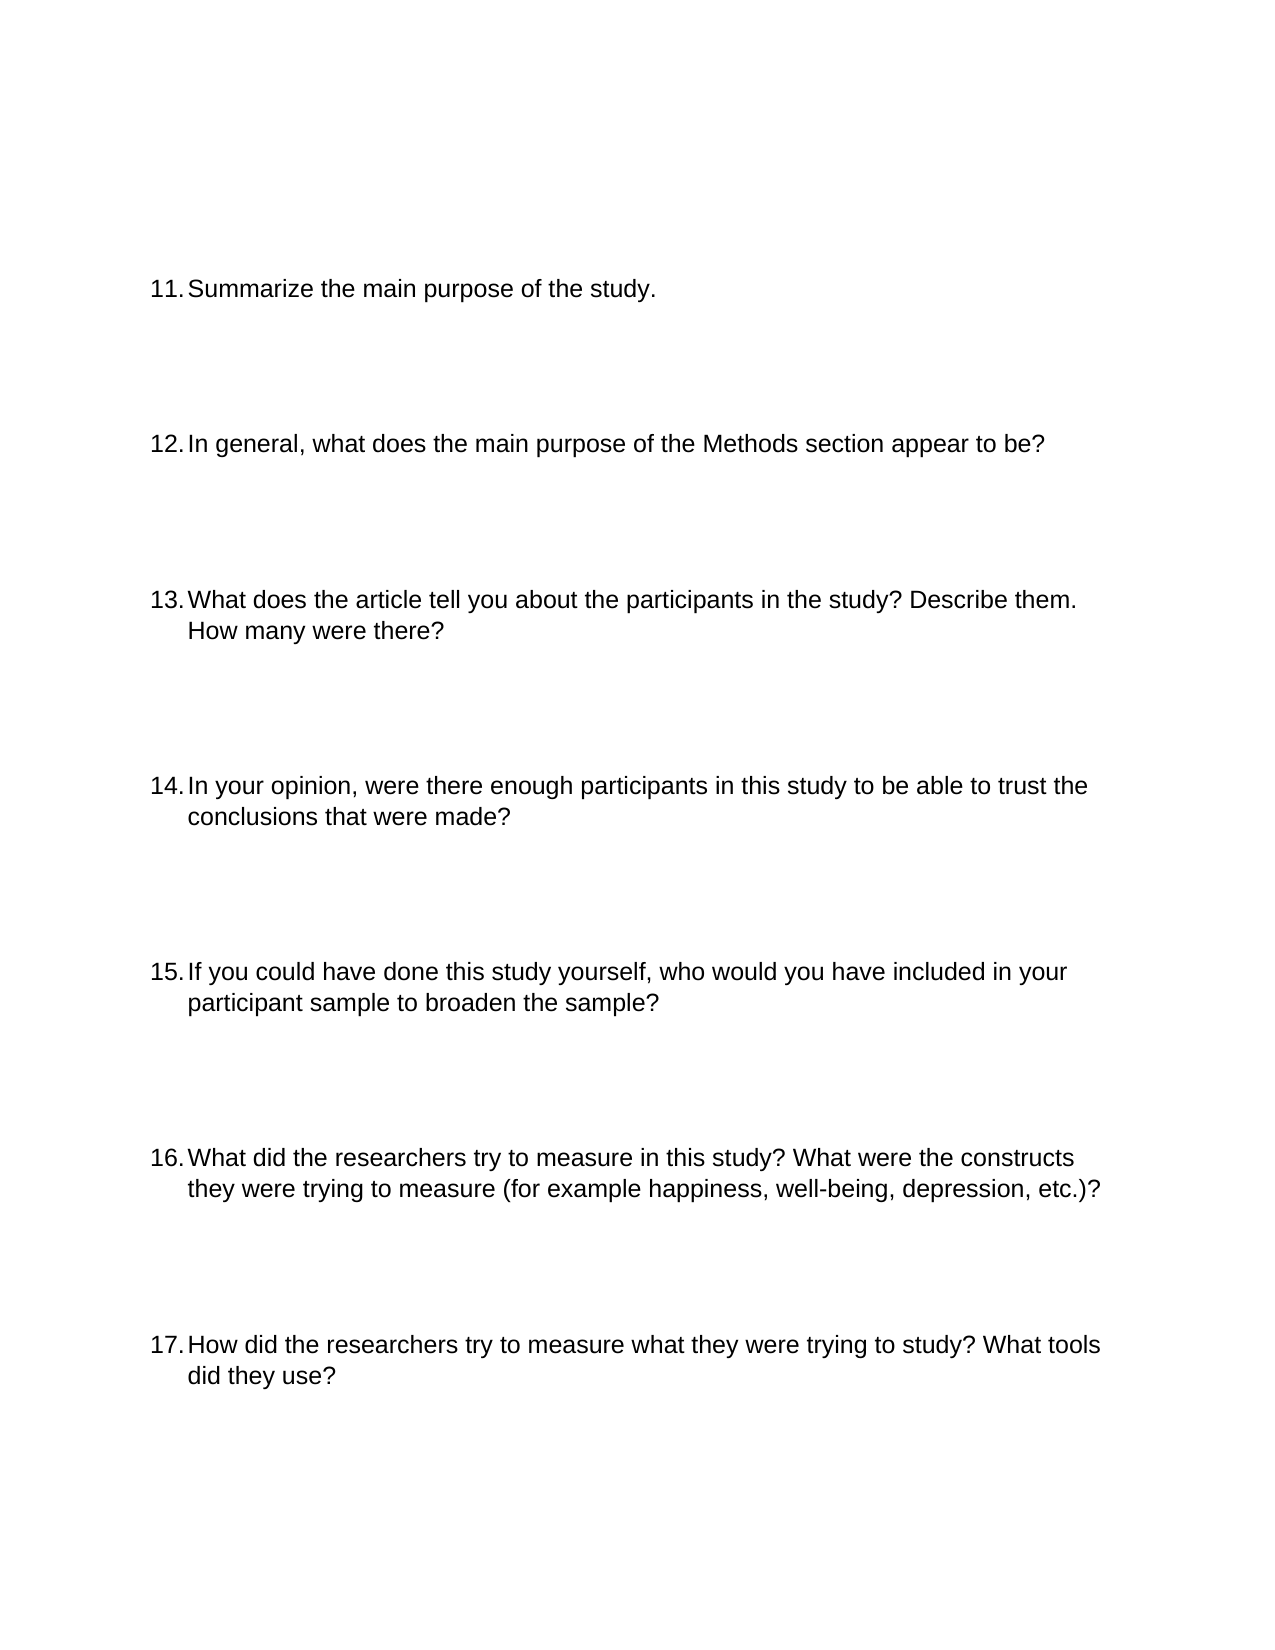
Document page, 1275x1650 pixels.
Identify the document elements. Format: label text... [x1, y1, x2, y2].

list What did the researchers try to measure in this study? What were the constructs they were trying to measure (for example happiness, well-being, depression, etc.)? [150, 1143, 1125, 1203]
list How did the researchers try to measure what they were trying to study? What tools did they use? [150, 1329, 1125, 1389]
list In your opinion, were there enough participants in this study to be able to trust the conclusions that were made? [150, 771, 1125, 831]
list What does the article tell you about the participants in the study? Describe them. How many were there? [150, 584, 1125, 644]
list In general, what does the main purpose of the Methods section appear to be? [150, 429, 1125, 458]
list Summarize the main purpose of the study. [150, 274, 1125, 303]
list If you could have done this study yourself, who would you have included in your participant sample to broaden the sample? [150, 957, 1125, 1017]
